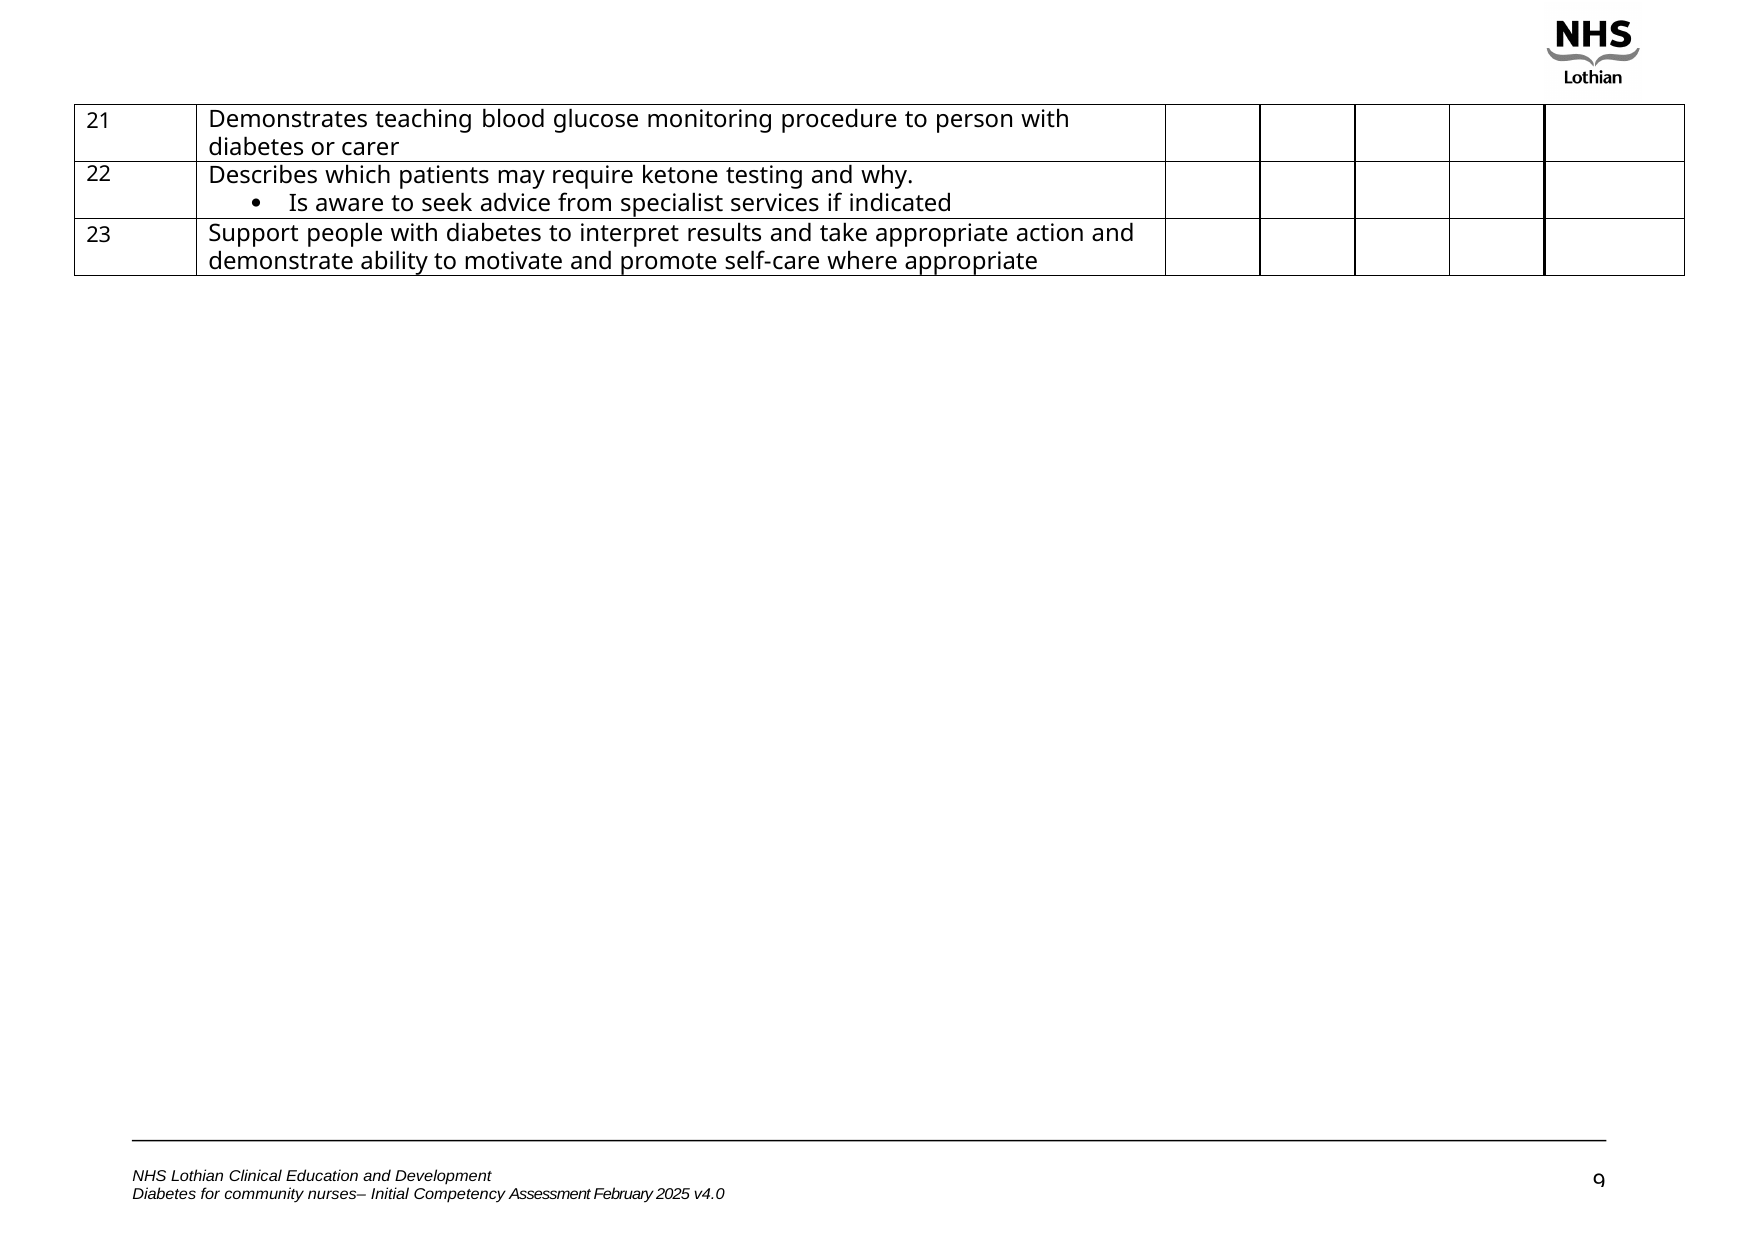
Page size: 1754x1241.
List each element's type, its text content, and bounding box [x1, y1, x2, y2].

table_cell [1261, 162, 1354, 218]
table_cell [1546, 105, 1684, 161]
table_cell [1356, 162, 1449, 218]
table_cell [1450, 219, 1543, 275]
table_cell 23 [75, 219, 196, 275]
table_cell Demonstrates teaching blood glucose monitoring procedure to person with diabetes or carer [197, 105, 1165, 161]
table_cell [1356, 219, 1449, 275]
table_cell [1450, 105, 1543, 161]
table_cell Support people with diabetes to interpret results and take appropriate action and demonstrate ability to motivate and promote self-care where appropriate [197, 219, 1165, 275]
table_cell [1356, 105, 1449, 161]
table_cell [1166, 219, 1259, 275]
table_cell [1546, 162, 1684, 218]
table_cell Describes which patients may require ketone testing and why. Is aware to seek advice from specialist services if indicated [197, 162, 1165, 218]
table_cell [1450, 162, 1543, 218]
table_cell [1166, 162, 1259, 218]
table_cell [1166, 105, 1259, 161]
table_cell 22 [75, 162, 196, 218]
table_cell [1261, 219, 1354, 275]
picture [1543, 2, 1643, 102]
table_cell 21 [75, 105, 196, 161]
table_cell [1546, 219, 1684, 275]
table_cell [1261, 105, 1354, 161]
